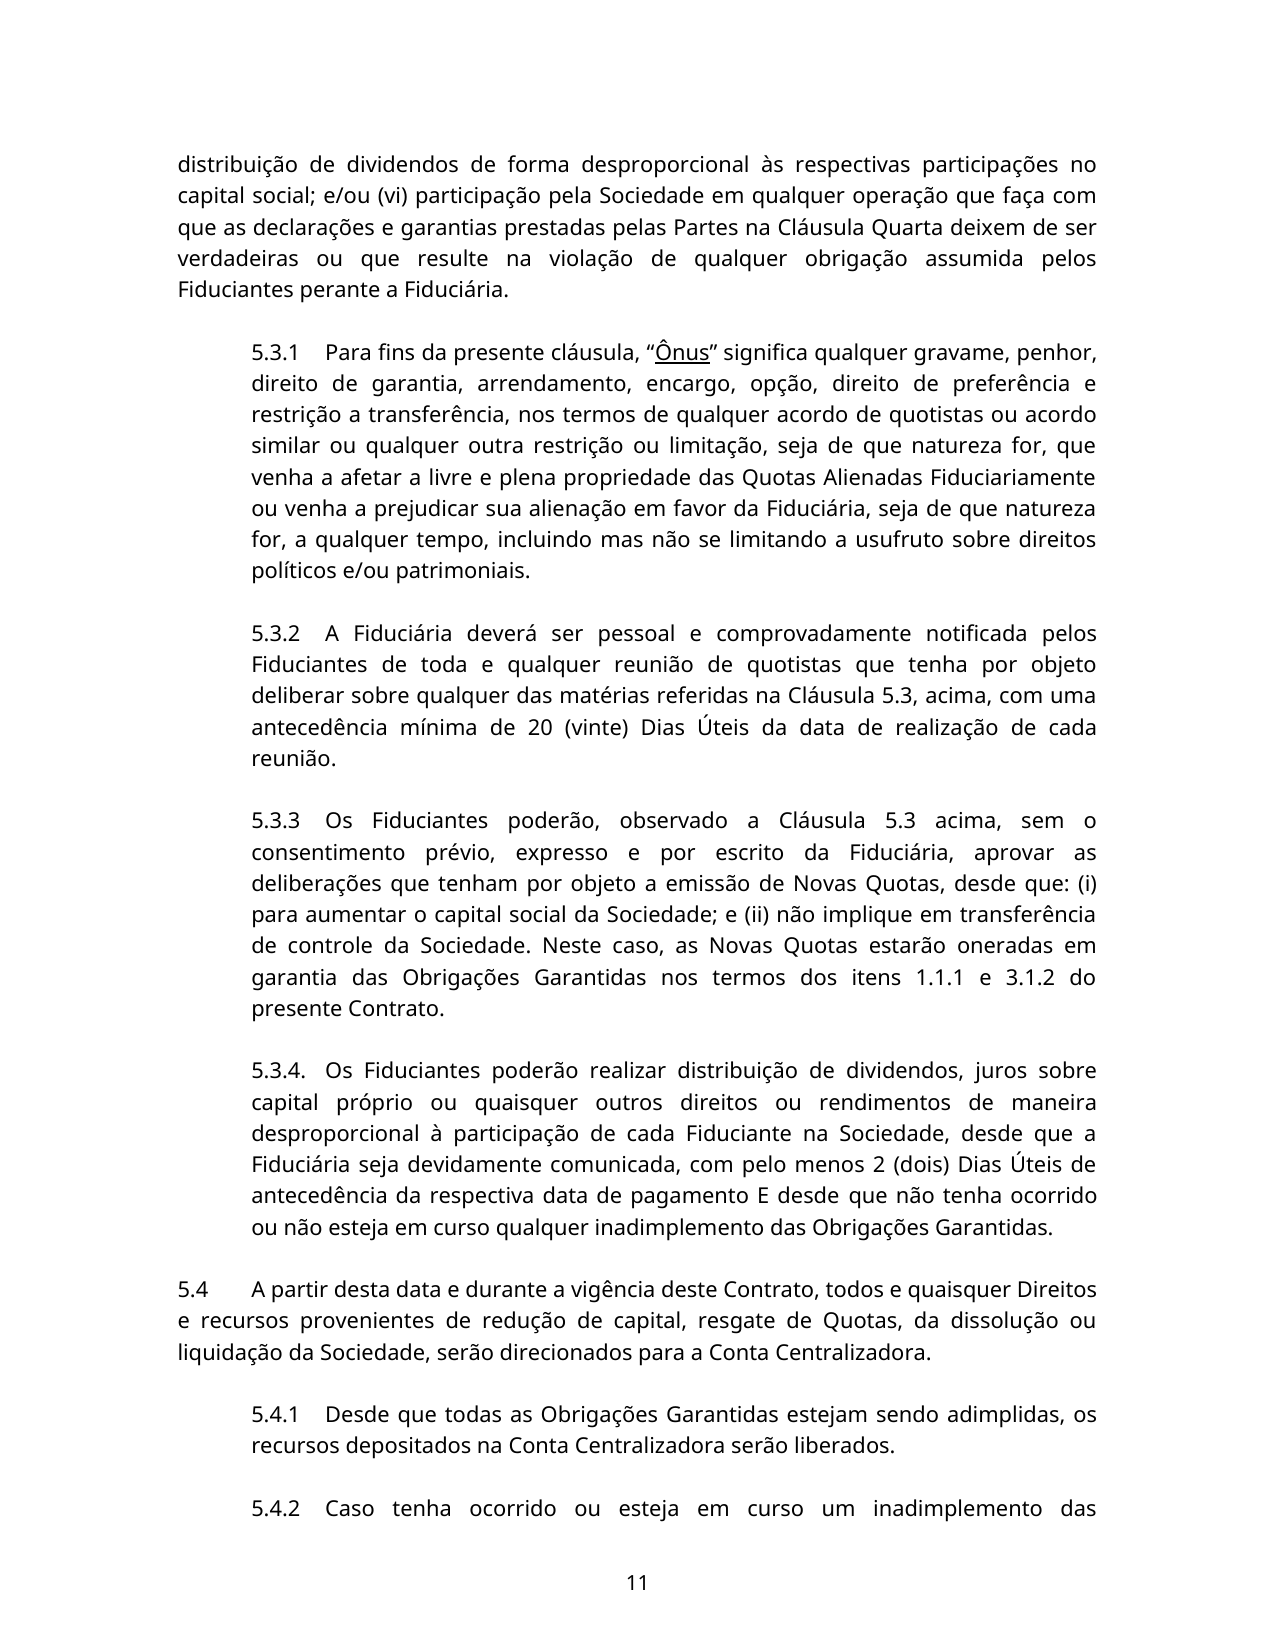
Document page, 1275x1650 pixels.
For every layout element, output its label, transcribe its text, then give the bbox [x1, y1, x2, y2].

text 5.3.2 A Fiduciária deverá ser pessoal e comprovadamente notificada pelos Fiduciantes de toda e qualquer reunião de quotistas que tenha por objeto deliberar sobre qualquer das matérias referidas na Cláusula 5.3, acima, com uma antecedência mínima de 20 (vinte) Dias Úteis da data de realização de cada reunião. [251, 616, 1098, 773]
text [251, 1491, 1098, 1523]
text 5.4 A partir desta data e durante a vigência deste Contrato, todos e quaisquer Direitos e recursos provenientes de redução de capital, resgate de Quotas, da dissolução ou liquidação da Sociedade, serão direcionados para a Conta Centralizadora. [177, 1273, 1098, 1366]
text 5.4.1 Desde que todas as Obrigações Garantidas estejam sendo adimplidas, os recursos depositados na Conta Centralizadora serão liberados. [251, 1398, 1098, 1460]
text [177, 148, 1098, 304]
text 5.3.1 Para fins da presente cláusula, “Ônus” significa qualquer gravame, penhor, direito de garantia, arrendamento, encargo, opção, direito de preferência e restrição a transferência, nos termos de qualquer acordo de quotistas ou acordo similar ou qualquer outra restrição ou limitação, seja de que natureza for, que venha a afetar a livre e plena propriedade das Quotas Alienadas Fiduciariamente ou venha a prejudicar sua alienação em favor da Fiduciária, seja de que natureza for, a qualquer tempo, incluindo mas não se limitando a usufruto sobre direitos políticos e/ou patrimoniais. [251, 335, 1098, 585]
text 5.3.3 Os Fiduciantes poderão, observado a Cláusula 5.3 acima, sem o consentimento prévio, expresso e por escrito da Fiduciária, aprovar as deliberações que tenham por objeto a emissão de Novas Quotas, desde que: (i) para aumentar o capital social da Sociedade; e (ii) não implique em transferência de controle da Sociedade. Neste caso, as Novas Quotas estarão oneradas em garantia das Obrigações Garantidas nos termos dos itens 1.1.1 e 3.1.2 do presente Contrato. [251, 804, 1098, 1023]
text 5.3.4. Os Fiduciantes poderão realizar distribuição de dividendos, juros sobre capital próprio ou quaisquer outros direitos ou rendimentos de maneira desproporcional à participação de cada Fiduciante na Sociedade, desde que a Fiduciária seja devidamente comunicada, com pelo menos 2 (dois) Dias Úteis de antecedência da respectiva data de pagamento E desde que não tenha ocorrido ou não esteja em curso qualquer inadimplemento das Obrigações Garantidas. [251, 1054, 1098, 1241]
